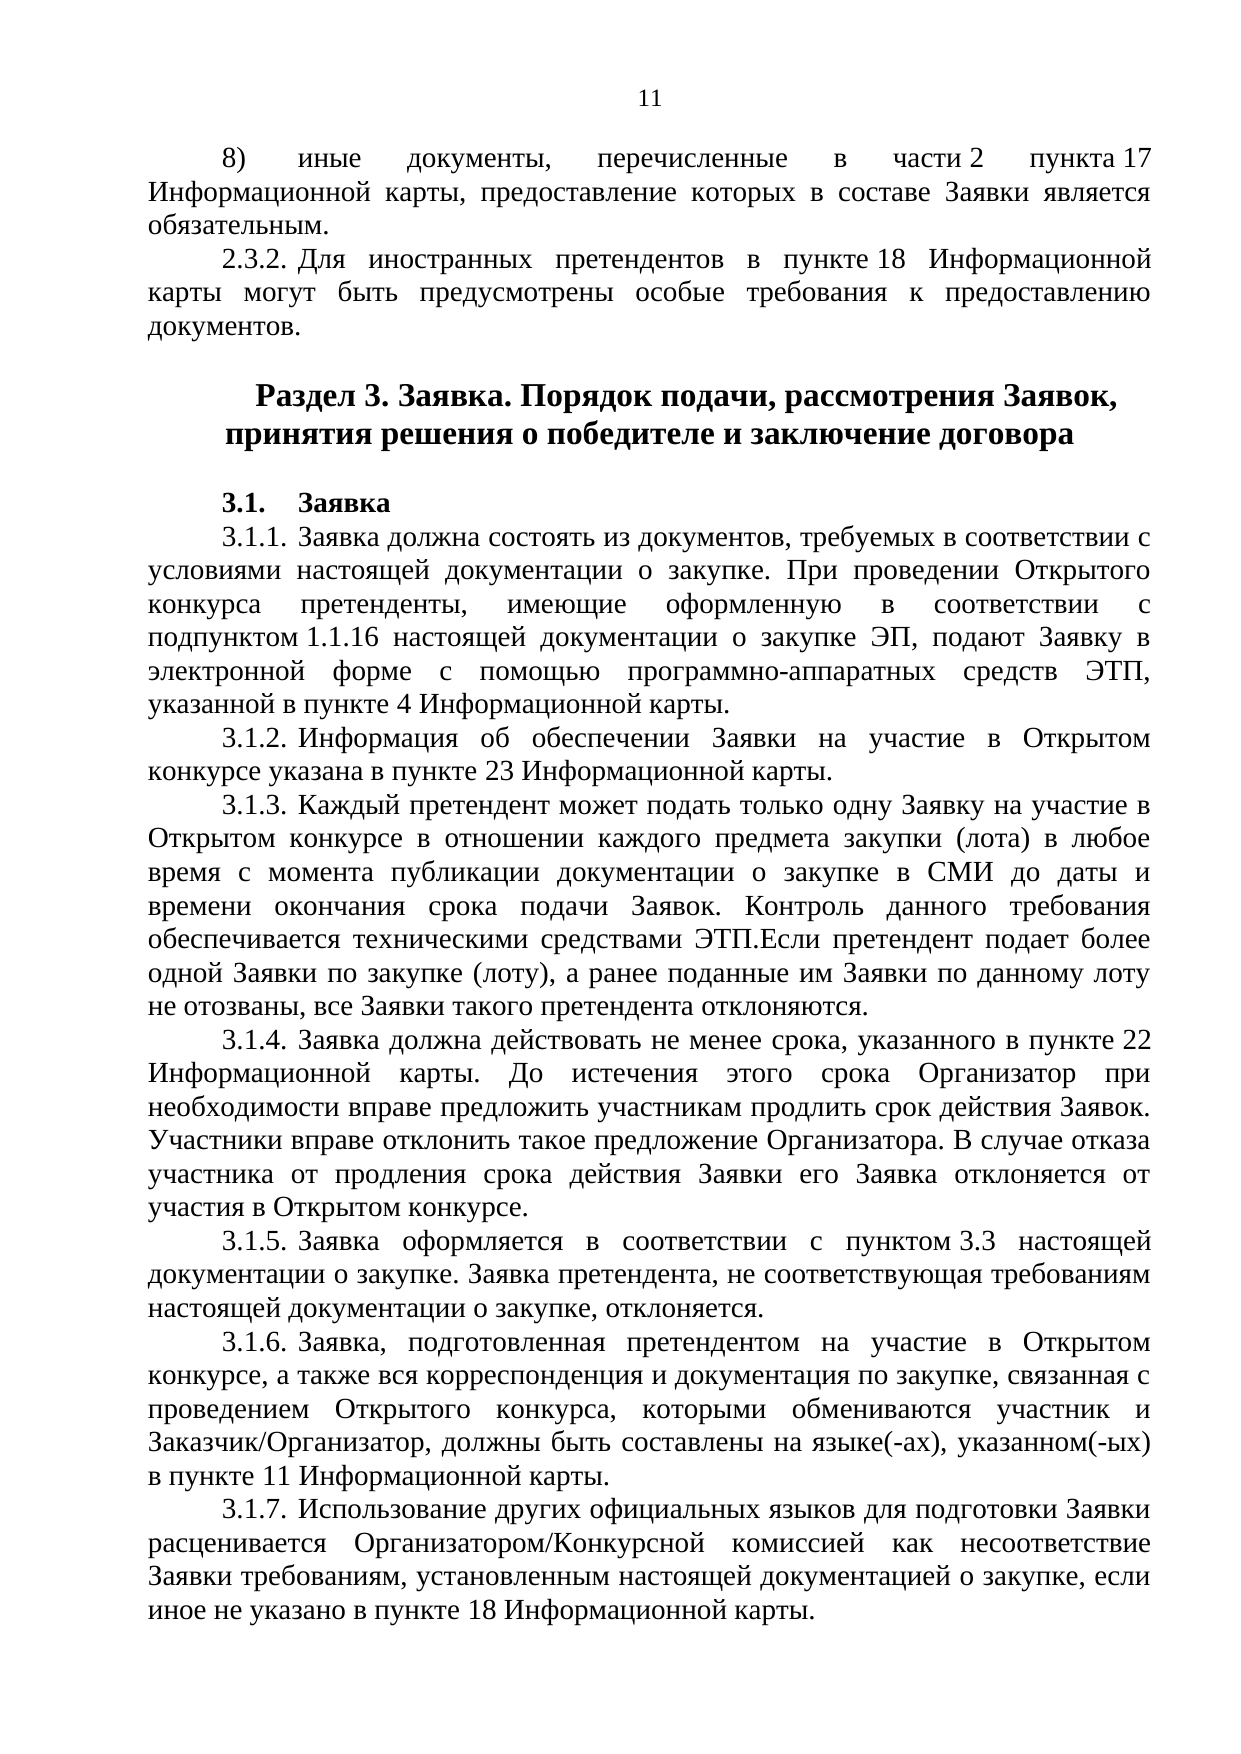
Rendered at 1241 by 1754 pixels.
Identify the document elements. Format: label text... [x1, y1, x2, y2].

list Заявка, подготовленная претендентом на участие в Открытом конкурсе, а также вся корреспонденция и документация по закупке, связанная с проведением Открытого конкурса, которыми обмениваются участник и Заказчик/Организатор, должны быть составлены на языке(-ах), указанном(-ых) в пункте 11 Информационной карты. [148, 1324, 1152, 1491]
list Каждый претендент может подать только одну Заявку на участие в Открытом конкурсе в отношении каждого предмета закупки (лота) в любое время с момента публикации документации о закупке в СМИ до даты и времени окончания срока подачи Заявок. Контроль данного требования обеспечивается техническими средствами ЭТП.Если претендент подает более одной Заявки по закупке (лоту), а ранее поданные им Заявки по данному лоту не отозваны, все Заявки такого претендента отклоняются. [148, 787, 1152, 1022]
text 8) иные документы, перечисленные в части 2 пункта 17 Информационной карты, предоставление которых в составе Заявки является обязательным. [148, 140, 1152, 241]
list Заявка должна состоять из документов, требуемых в соответствии с условиями настоящей документации о закупке. При проведении Открытого конкурса претенденты, имеющие оформленную в соответствии с подпунктом 1.1.16 настоящей документации о закупке ЭП, подают Заявку в электронной форме с помощью программно-аппаратных средств ЭТП, указанной в пункте 4 Информационной карты. [148, 519, 1152, 720]
list Заявка должна действовать не менее срока, указанного в пункте 22 Информационной карты. До истечения этого срока Организатор при необходимости вправе предложить участникам продлить срок действия Заявок. Участники вправе отклонить такое предложение Организатора. В случае отказа участника от продления срока действия Заявки его Заявка отклоняется от участия в Открытом конкурсе. [148, 1022, 1152, 1223]
list Заявка оформляется в соответствии с пунктом 3.3 настоящей документации о закупке. Заявка претендента, не соответствующая требованиям настоящей документации о закупке, отклоняется. [148, 1223, 1152, 1324]
list Информация об обеспечении Заявки на участие в Открытом конкурсе указана в пункте 23 Информационной карты. [148, 720, 1152, 787]
text Раздел 3. Заявка. Порядок подачи, рассмотрения Заявок, принятия решения о победителе и заключение договора [148, 375, 1152, 452]
list Использование других официальных языков для подготовки Заявки расценивается Организатором/Конкурсной комиссией как несоответствие Заявки требованиям, установленным настоящей документацией о закупке, если иное не указано в пункте 18 Информационной карты. [148, 1491, 1152, 1626]
list Заявка [148, 485, 1152, 519]
list Для иностранных претендентов в пункте 18 Информационной карты могут быть предусмотрены особые требования к предоставлению документов. [148, 241, 1152, 341]
